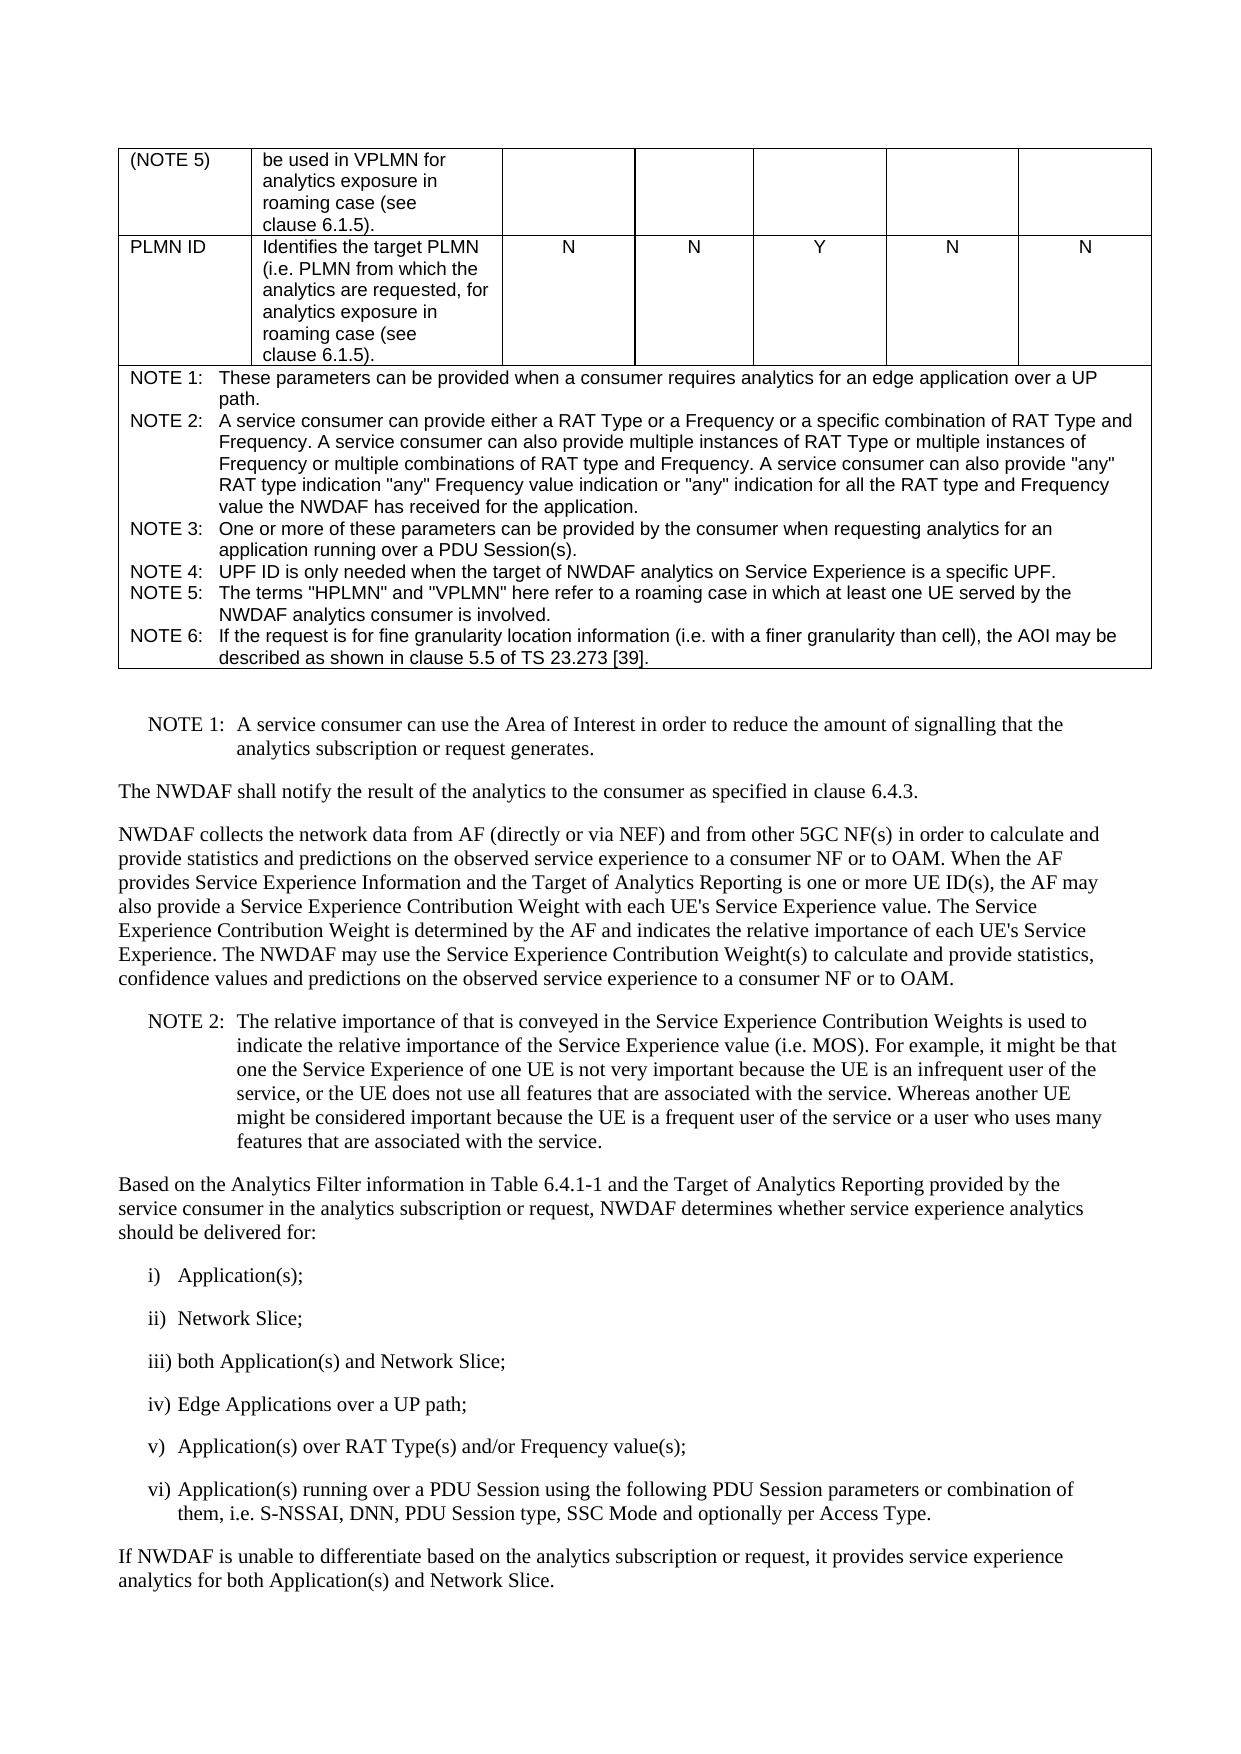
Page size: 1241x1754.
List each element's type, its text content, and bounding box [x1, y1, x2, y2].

table_cell Identifies the target PLMN (i.e. PLMN from which the analytics are requested, for analytics exposure in roaming case (see clause 6.1.5). [252, 236, 502, 365]
table_cell N [503, 149, 634, 235]
table_cell Y [754, 149, 886, 235]
text Based on the Analytics Filter information in Table 6.4.1-1 and the Target of Analytics Reporting provided by the service consumer in the analytics subscription or request, NWDAF determines whether service experience analytics should be delivered for: [118, 1172, 1122, 1244]
text NOTE 2: The relative importance of that is conveyed in the Service Experience Contribution Weights is used to indicate the relative importance of the Service Experience value (i.e. MOS). For example, it might be that one the Service Experience of one UE is not very important because the UE is an infrequent user of the service, or the UE does not use all features that are associated with the service. Whereas another UE might be considered important because the UE is a frequent user of the service or a user who uses many features that are associated with the service. [148, 1009, 1122, 1153]
table_cell N [887, 236, 1018, 365]
text If NWDAF is unable to differentiate based on the analytics subscription or request, it provides service experience analytics for both Application(s) and Network Slice. [118, 1544, 1122, 1592]
table_cell N [1019, 236, 1151, 365]
table_cell N [636, 236, 753, 365]
text NOTE 1: A service consumer can use the Area of Interest in order to reduce the amount of signalling that the analytics subscription or request generates. [148, 712, 1122, 760]
table_cell N [887, 149, 1018, 235]
text iv) Edge Applications over a UP path; [148, 1392, 1122, 1416]
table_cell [252, 149, 502, 235]
table_cell N [636, 149, 753, 235]
text vi) Application(s) running over a PDU Session using the following PDU Session parameters or combination of them, i.e. S-NSSAI, DNN, PDU Session type, SSC Mode and optionally per Access Type. [148, 1477, 1122, 1525]
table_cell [119, 149, 251, 235]
text ii) Network Slice; [148, 1306, 1122, 1330]
text iii) both Application(s) and Network Slice; [148, 1349, 1122, 1373]
text The NWDAF shall notify the result of the analytics to the consumer as specified in clause 6.4.3. [118, 779, 1122, 803]
table_cell Y [754, 236, 886, 365]
table_cell PLMN ID [119, 236, 251, 365]
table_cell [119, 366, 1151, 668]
text v) Application(s) over RAT Type(s) and/or Frequency value(s); [148, 1434, 1122, 1458]
table_cell N [503, 236, 634, 365]
text NWDAF collects the network data from AF (directly or via NEF) and from other 5GC NF(s) in order to calculate and provide statistics and predictions on the observed service experience to a consumer NF or to OAM. When the AF provides Service Experience Information and the Target of Analytics Reporting is one or more UE ID(s), the AF may also provide a Service Experience Contribution Weight with each UE's Service Experience value. The Service Experience Contribution Weight is determined by the AF and indicates the relative importance of each UE's Service Experience. The NWDAF may use the Service Experience Contribution Weight(s) to calculate and provide statistics, confidence values and predictions on the observed service experience to a consumer NF or to OAM. [118, 822, 1122, 990]
table_cell N [1019, 149, 1151, 235]
text i) Application(s); [148, 1263, 1122, 1287]
